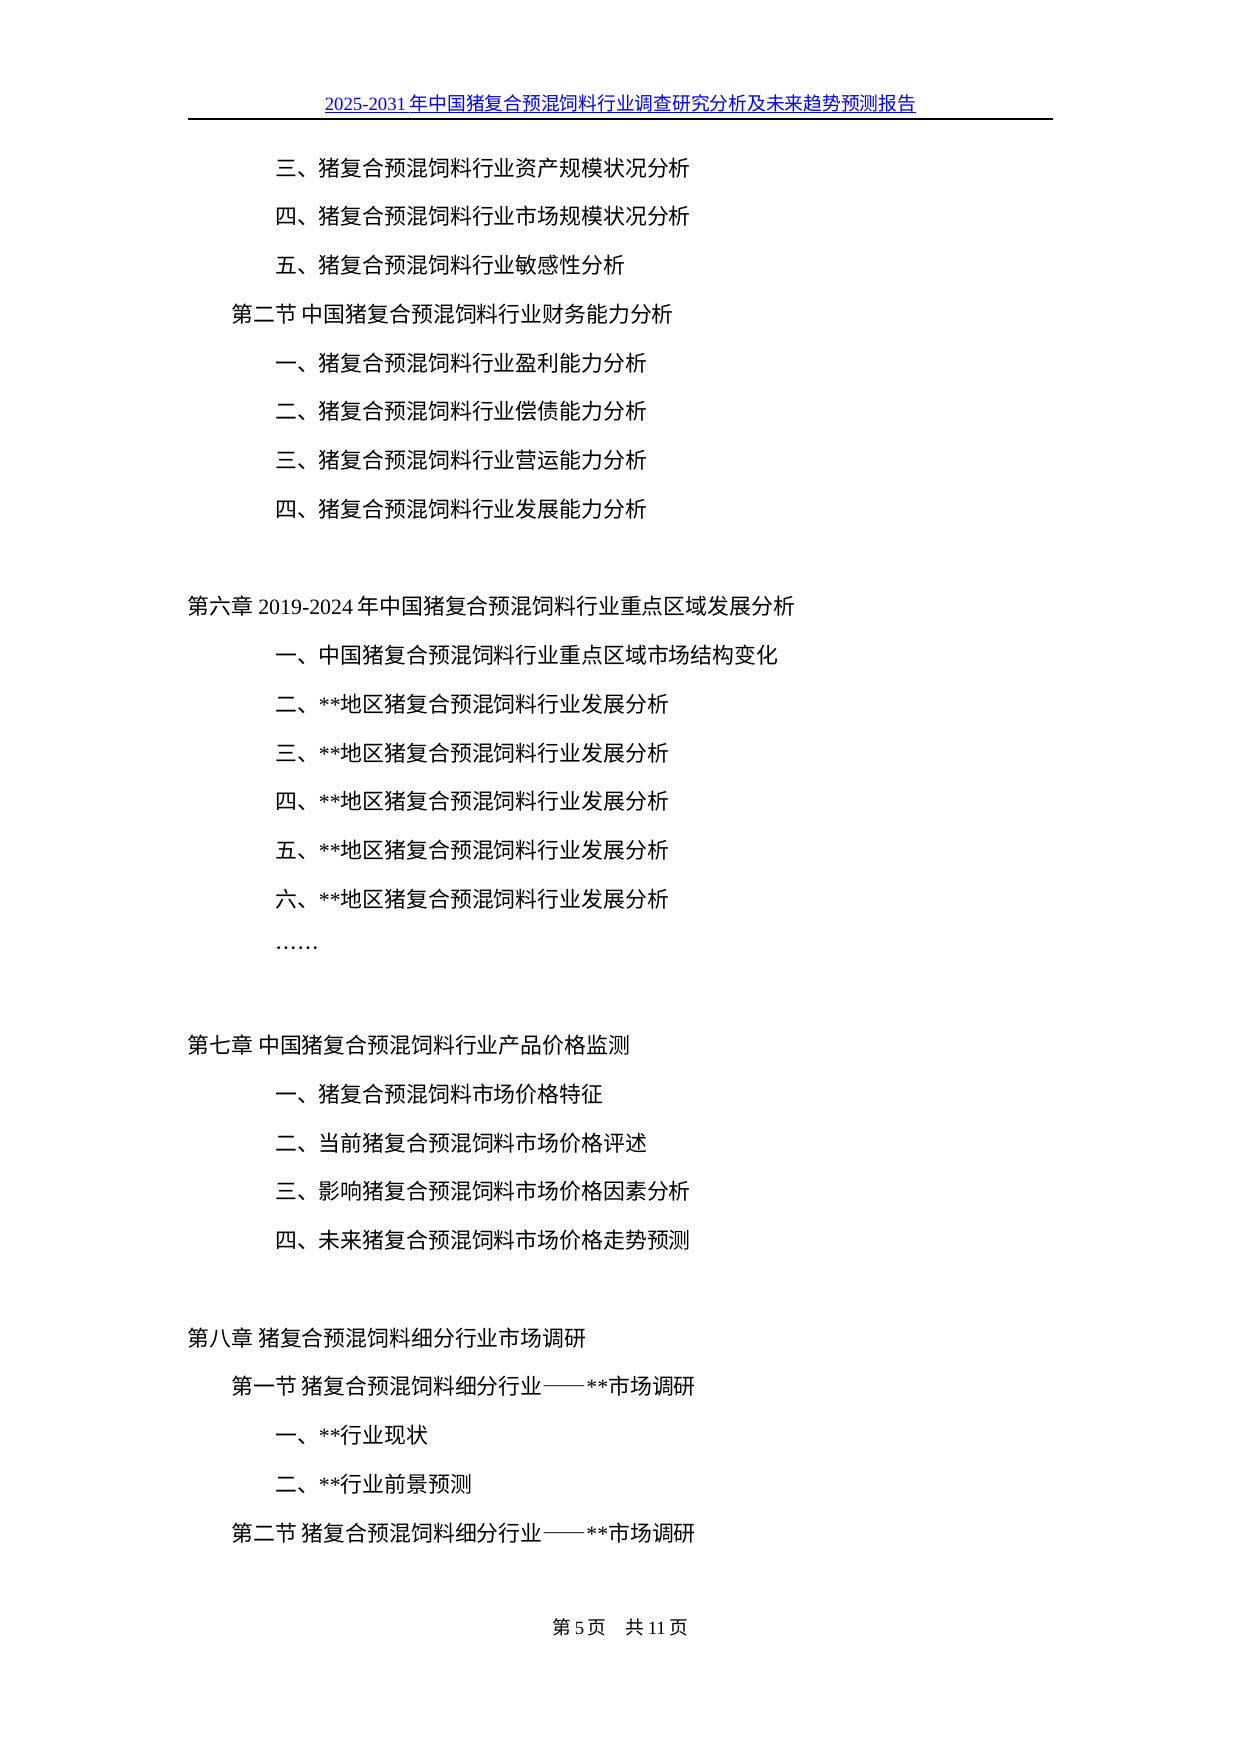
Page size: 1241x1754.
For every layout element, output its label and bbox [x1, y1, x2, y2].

text [187, 150, 1053, 1548]
